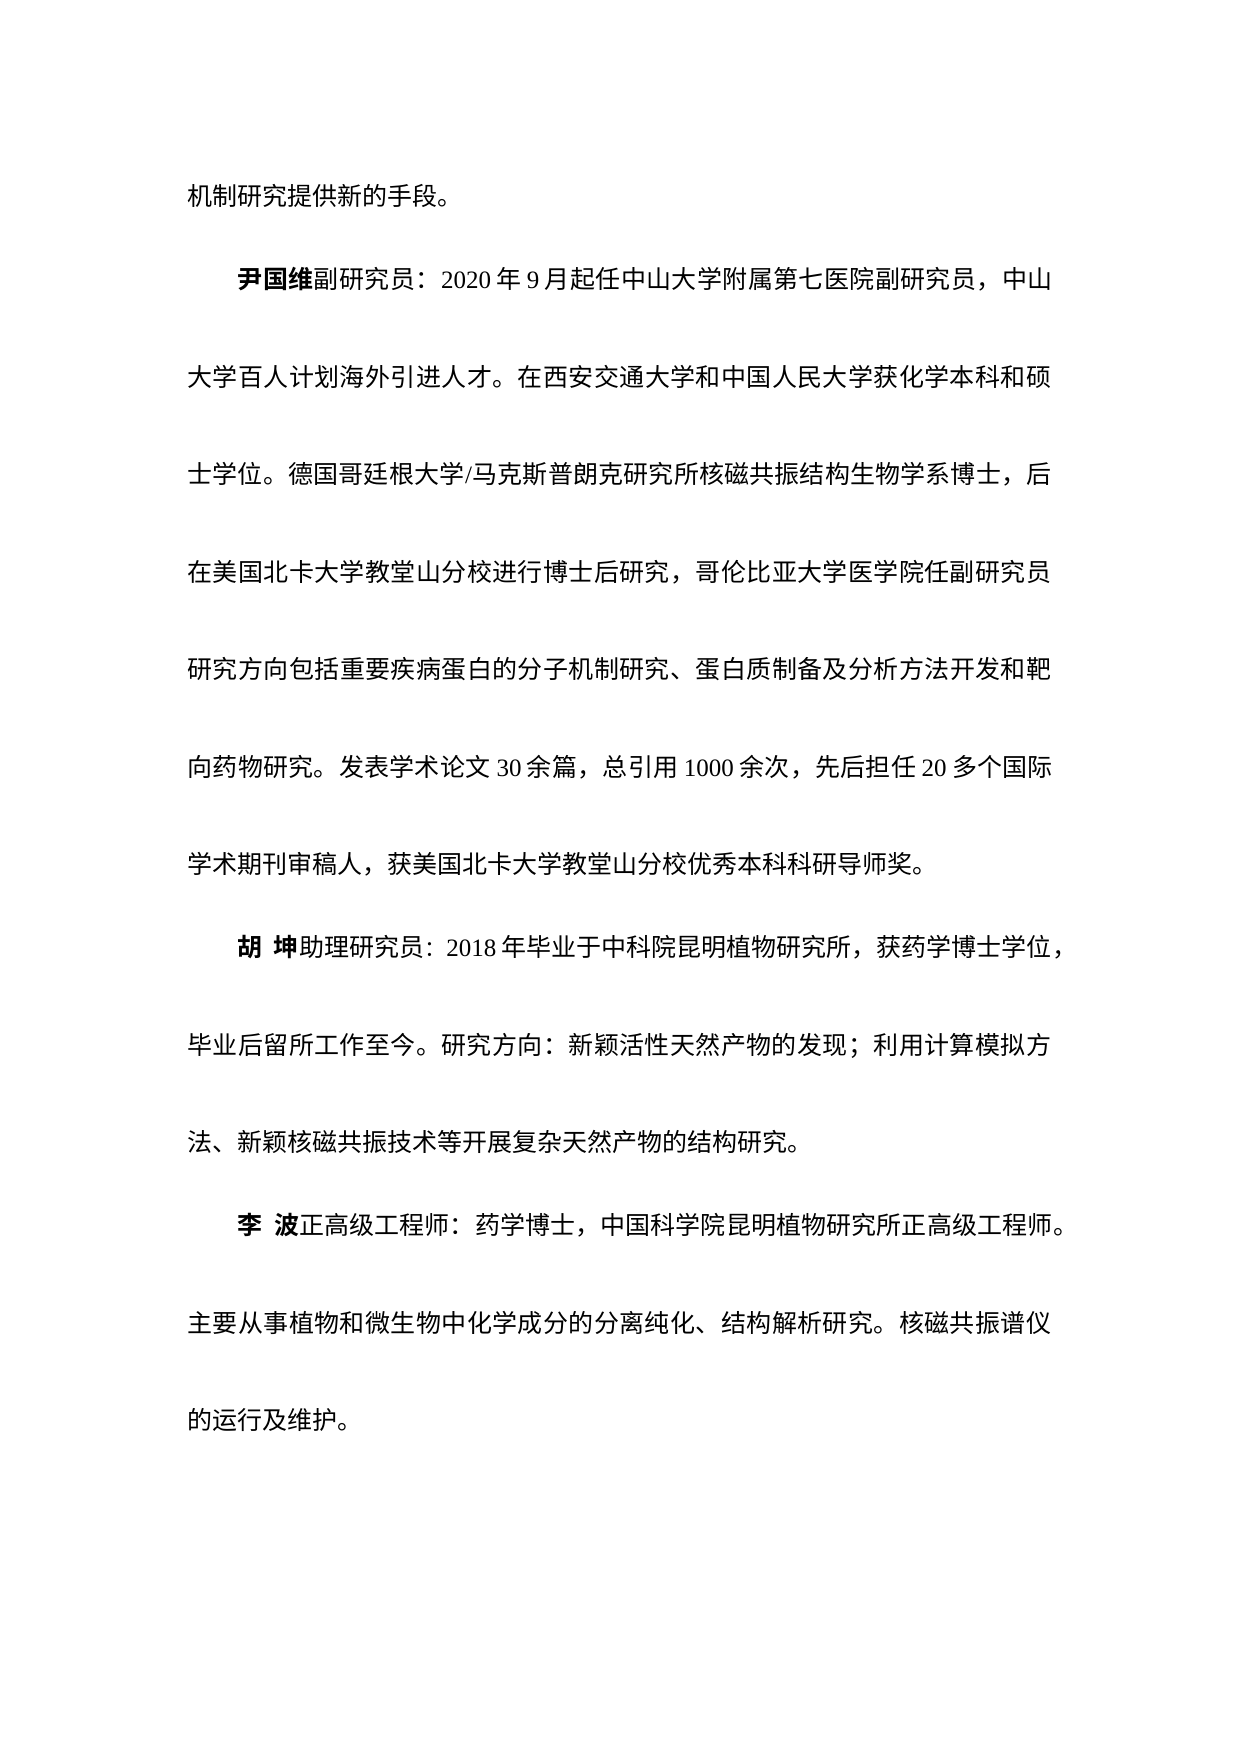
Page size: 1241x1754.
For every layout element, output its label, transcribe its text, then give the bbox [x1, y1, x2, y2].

text 胡 坤助理研究员：2018年毕业于中科院昆明植物研究所，获药学博士学位，毕业后留所工作至今。研究方向：新颖活性天然产物的发现；利用计算模拟方法、新颖核磁共振技术等开展复杂天然产物的结构研究。 [187, 913, 1053, 1173]
text 尹国维副研究员：2020年9月起任中山大学附属第七医院副研究员，中山大学百人计划海外引进人才。在西安交通大学和中国人民大学获化学本科和硕士学位。德国哥廷根大学/马克斯普朗克研究所核磁共振结构生物学系博士，后在美国北卡大学教堂山分校进行博士后研究，哥伦比亚大学医学院任副研究员。研究方向包括重要疾病蛋白的分子机制研究、蛋白质制备及分析方法开发和靶向药物研究。发表学术论文30余篇，总引用1000余次，先后担任20多个国际学术期刊审稿人，获美国北卡大学教堂山分校优秀本科科研导师奖。 [187, 245, 1053, 895]
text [187, 162, 1053, 227]
text 李 波正高级工程师：药学博士，中国科学院昆明植物研究所正高级工程师。主要从事植物和微生物中化学成分的分离纯化、结构解析研究。核磁共振谱仪的运行及维护。 [187, 1191, 1053, 1451]
